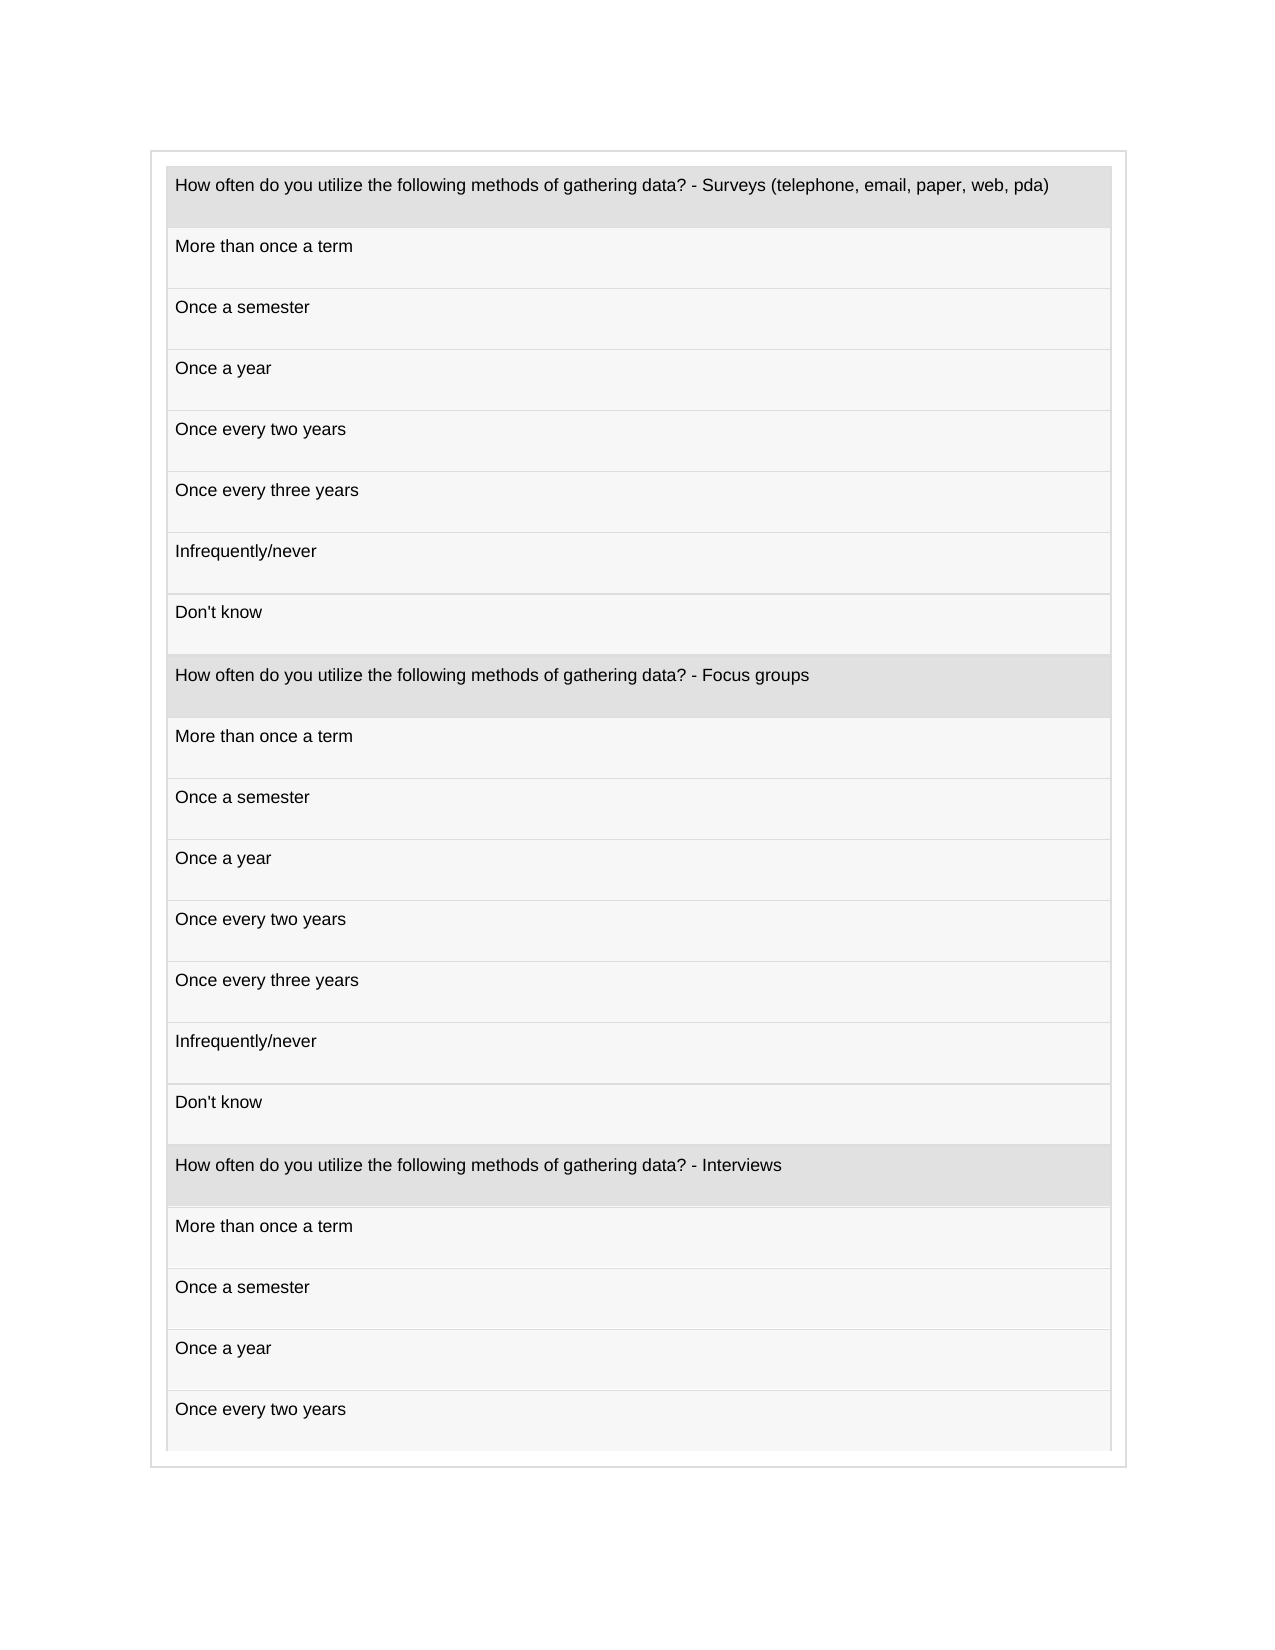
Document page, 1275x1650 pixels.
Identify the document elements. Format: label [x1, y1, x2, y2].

table_cell [152, 152, 1125, 1466]
